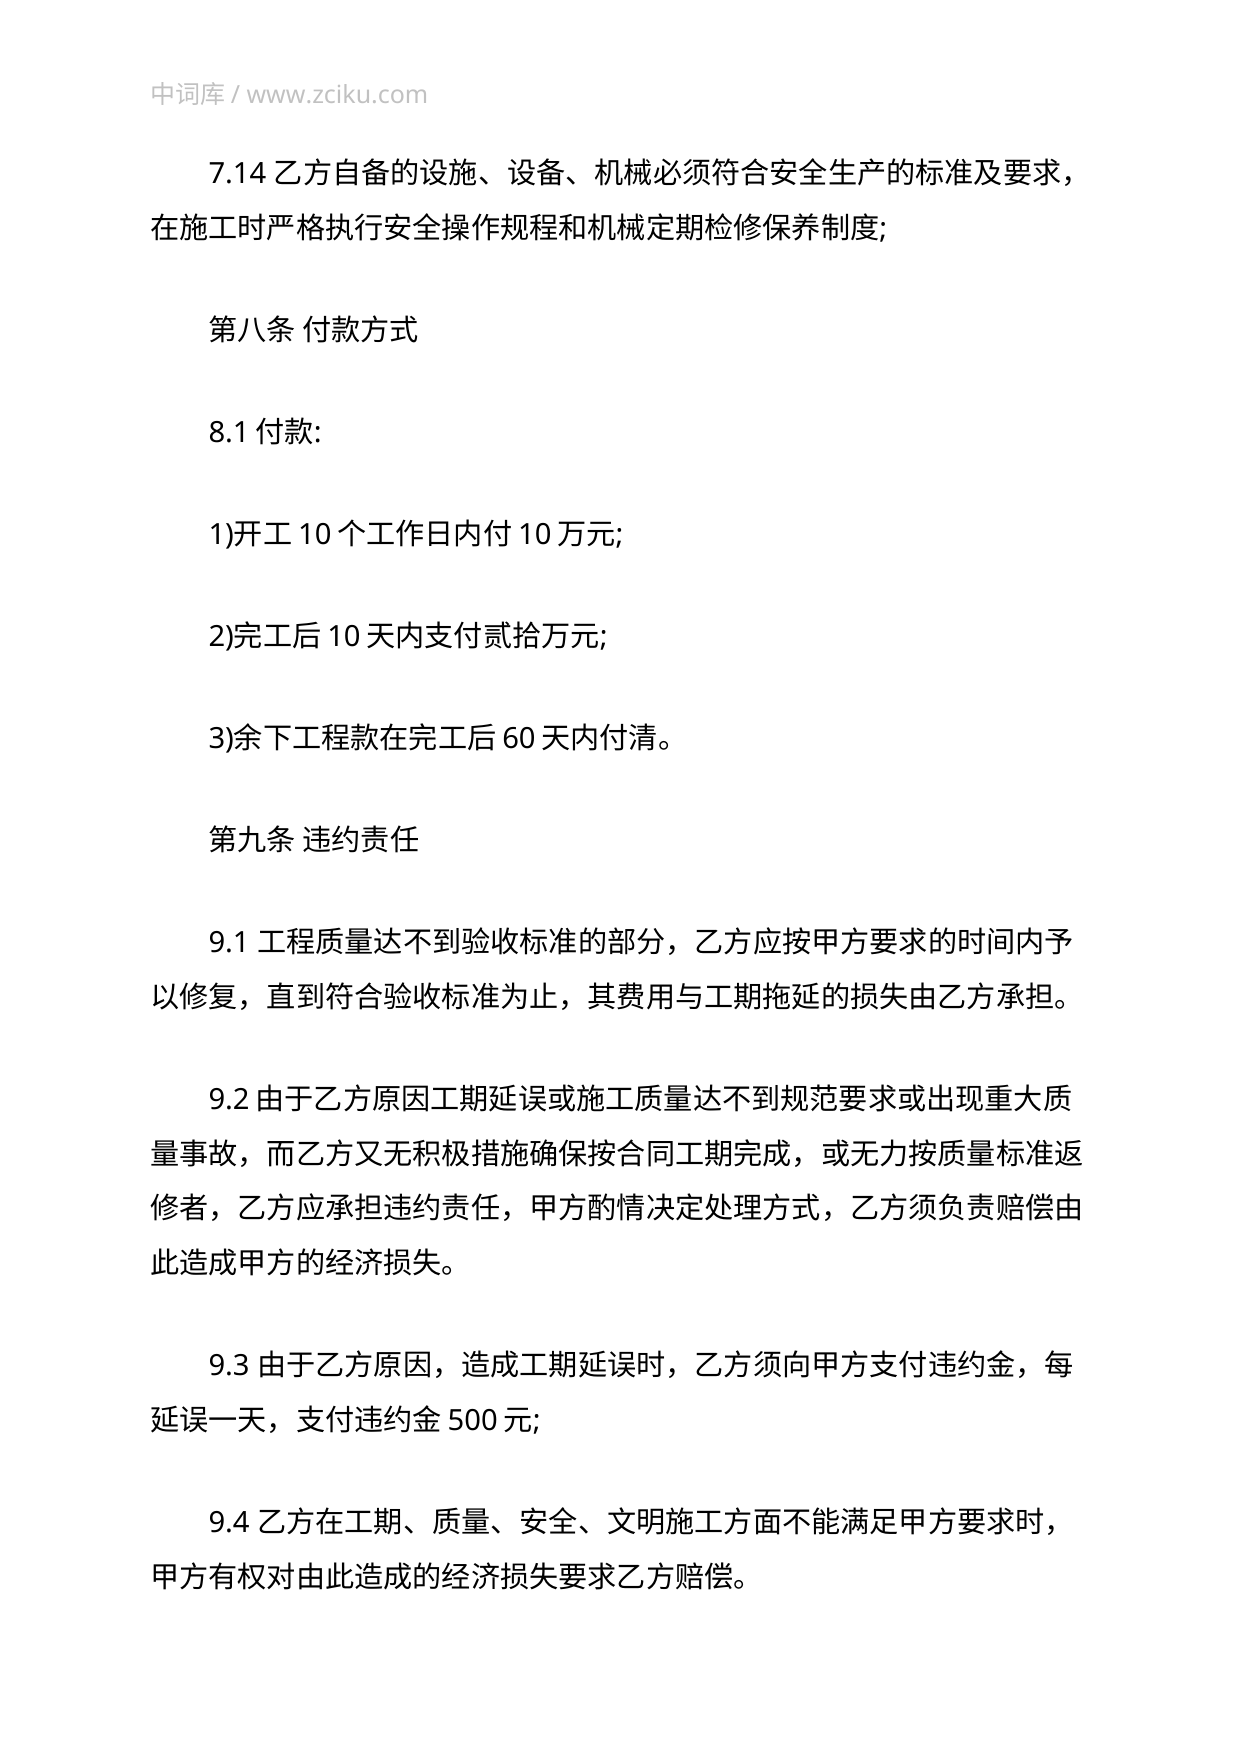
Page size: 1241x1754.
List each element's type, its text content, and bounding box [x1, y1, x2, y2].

text 9.1 工程质量达不到验收标准的部分，乙方应按甲方要求的时间内予以修复，直到符合验收标准为止，其费用与工期拖延的损失由乙方承担。 [150, 918, 1090, 1016]
text 2)完工后10天内支付贰拾万元; [150, 613, 1090, 655]
text 9.3 由于乙方原因，造成工期延误时，乙方须向甲方支付违约金，每延误一天，支付违约金500元; [150, 1342, 1090, 1439]
text 3)余下工程款在完工后60天内付清。 [150, 715, 1090, 757]
text 7.14 乙方自备的设施、设备、机械必须符合安全生产的标准及要求，在施工时严格执行安全操作规程和机械定期检修保养制度; [150, 150, 1090, 247]
text 9.2由于乙方原因工期延误或施工质量达不到规范要求或出现重大质量事故，而乙方又无积极措施确保按合同工期完成，或无力按质量标准返修者，乙方应承担违约责任，甲方酌情决定处理方式，乙方须负责赔偿由此造成甲方的经济损失。 [150, 1075, 1090, 1282]
text 第九条 违约责任 [150, 817, 1090, 859]
text 9.4 乙方在工期、质量、安全、文明施工方面不能满足甲方要求时，甲方有权对由此造成的经济损失要求乙方赔偿。 [150, 1499, 1090, 1596]
text 8.1付款: [150, 409, 1090, 451]
text 1)开工10个工作日内付10万元; [150, 511, 1090, 553]
text 第八条 付款方式 [150, 307, 1090, 349]
